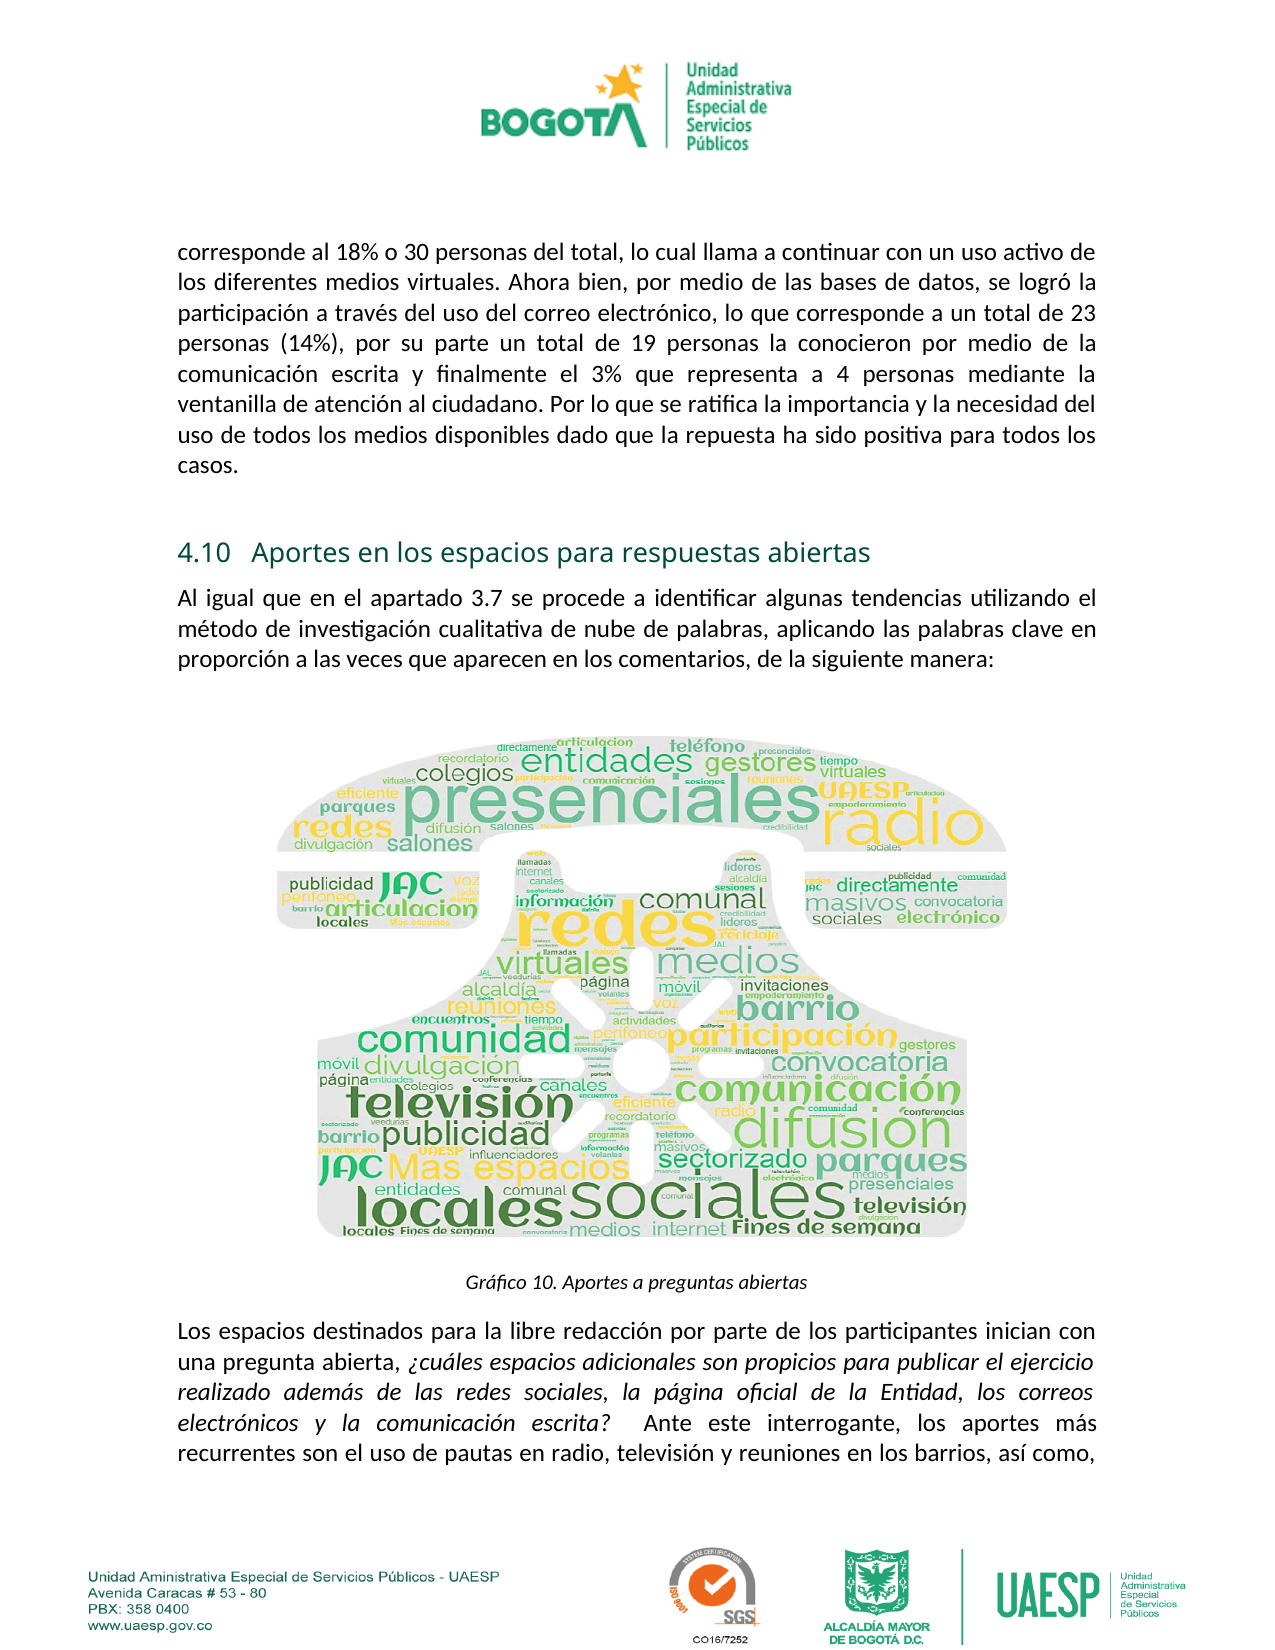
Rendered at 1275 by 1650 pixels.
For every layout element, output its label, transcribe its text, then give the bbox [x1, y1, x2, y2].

text Gráfico 10. Aportes a preguntas abiertas [177, 1269, 1098, 1294]
subtitle Aportes en los espacios para respuestas abiertas [177, 533, 1098, 570]
picture [263, 729, 1012, 1249]
picture [86, 1546, 1189, 1650]
text Al igual que en el apartado 3.7 se procede a identificar algunas tendencias utilizando el método de investigación cualitativa de nube de palabras, aplicando las palabras clave en proporción a las veces que aparecen en los comentarios, de la siguiente manera: [177, 582, 1098, 674]
picture [474, 45, 799, 163]
